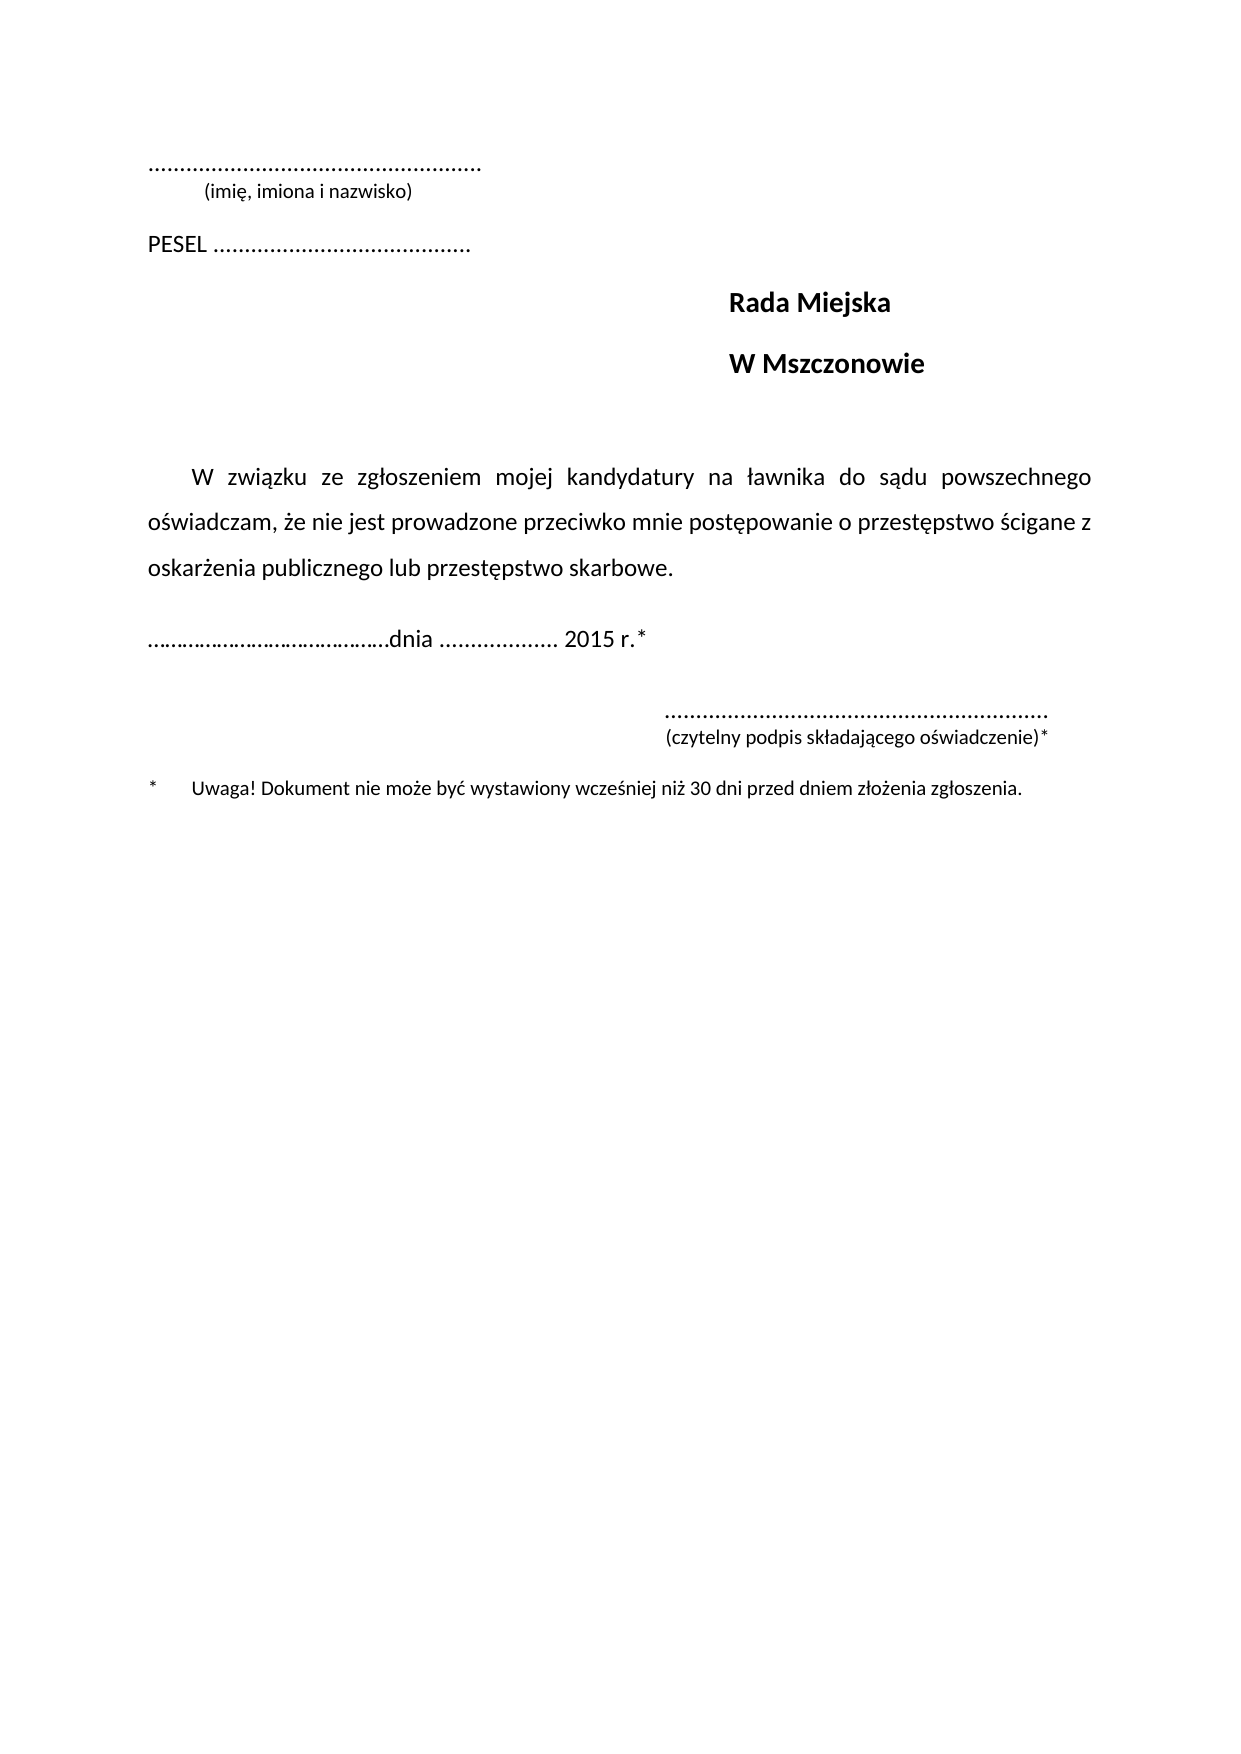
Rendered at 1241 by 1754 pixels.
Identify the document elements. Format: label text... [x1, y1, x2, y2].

text * Uwaga! Dokument nie może być wystawiony wcześniej niż 30 dni przed dniem złożenia zgłoszenia. [148, 775, 1093, 800]
text ……………………………………dnia ................... 2015 r.* [148, 623, 1093, 653]
text PESEL ......................................... [148, 228, 1093, 259]
text (imię, imiona i nazwisko) [204, 178, 1093, 203]
text ..................................................... [148, 148, 1093, 178]
text ............................................................. [664, 694, 1093, 724]
text Rada Miejska [729, 284, 1093, 320]
text W Mszczonowie [655, 345, 1093, 380]
text W związku ze zgłoszeniem mojej kandydatury na ławnika do sądu powszechnego oświadczam, że nie jest prowadzone przeciwko mnie postępowanie o przestępstwo ścigane z oskarżenia publicznego lub przestępstwo skarbowe. [148, 461, 1093, 583]
text (czytelny podpis składającego oświadczenie)* [665, 724, 1093, 750]
